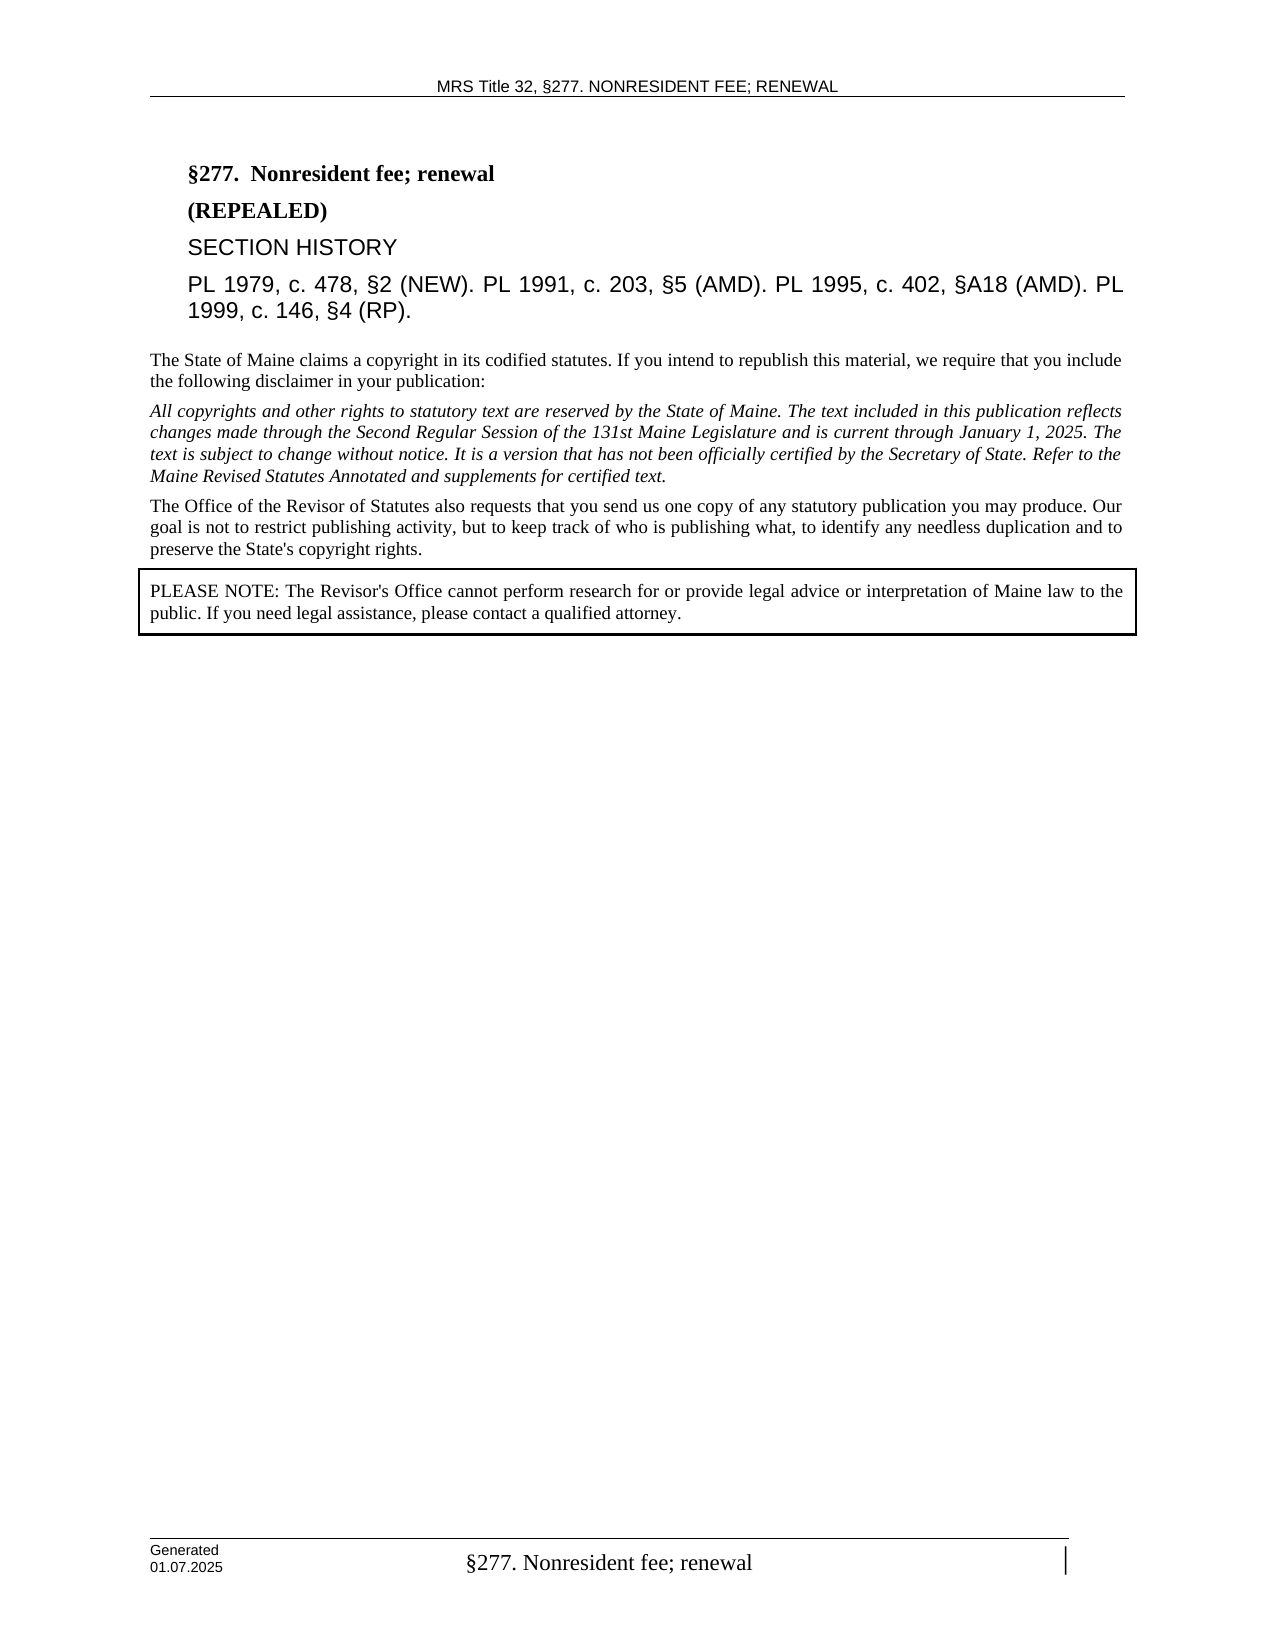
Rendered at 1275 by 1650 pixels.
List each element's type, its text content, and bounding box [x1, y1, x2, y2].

text The State of Maine claims a copyright in its codified statutes. If you intend to republish this material, we require that you include the following disclaimer in your publication: [150, 348, 1125, 392]
text The Office of the Revisor of Statutes also requests that you send us one copy of any statutory publication you may produce. Our goal is not to restrict publishing activity, but to keep track of who is publishing what, to identify any needless duplication and to preserve the State's copyright rights. [150, 494, 1125, 559]
text (REPEALED) [187, 197, 1125, 223]
text All copyrights and other rights to statutory text are reserved by the State of Maine. The text included in this publication reflects changes made through the Second Regular Session of the 131st Maine Legislature and is current through January 1, 2025 . The text is subject to change without notice. It is a version that has not been officially certified by the Secretary of State. Refer to the Maine Revised Statutes Annotated and supplements for certified text. [150, 400, 1125, 486]
text SECTION HISTORY [187, 234, 1125, 260]
text §277. Nonresident fee; renewal [187, 160, 1125, 187]
text PLEASE NOTE: The Revisor's Office cannot perform research for or provide legal advice or interpretation of Maine law to the public. If you need legal assistance, please contact a qualified attorney. [140, 570, 1135, 633]
text PL 1979, c. 478, §2 (NEW). PL 1991, c. 203, §5 (AMD). PL 1995, c. 402, §A18 (AMD). PL 1999, c. 146, §4 (RP). [187, 271, 1125, 323]
